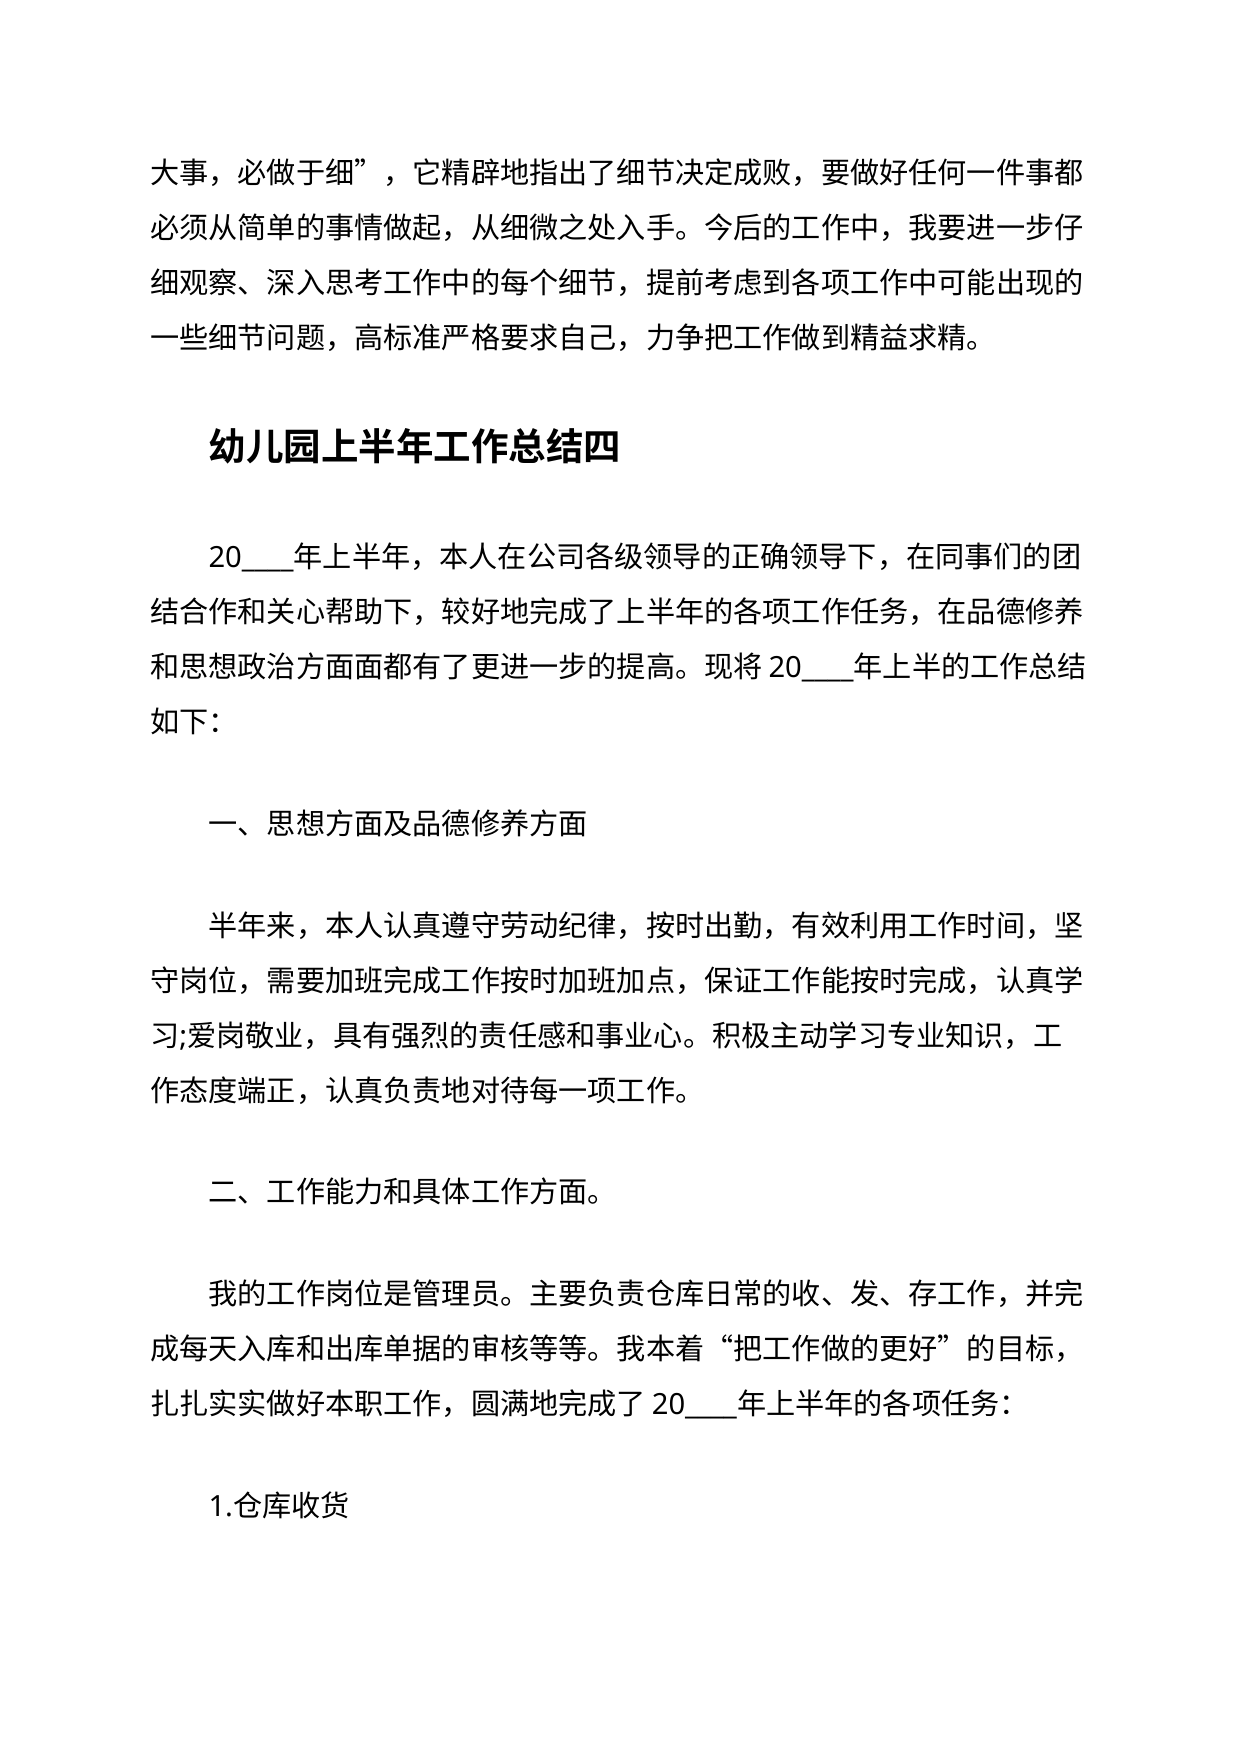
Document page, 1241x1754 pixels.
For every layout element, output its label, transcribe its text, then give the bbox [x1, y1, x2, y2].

text 幼儿园上半年工作总结四 [150, 416, 1090, 471]
text 我的工作岗位是管理员。主要负责仓库日常的收、发、存工作，并完成每天入库和出库单据的审核等等。我本着“把工作做的更好”的目标，扎扎实实做好本职工作，圆满地完成了20____年上半年的各项任务： [150, 1271, 1090, 1423]
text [150, 150, 1090, 357]
text 一、思想方面及品德修养方面 [150, 801, 1090, 843]
text 半年来，本人认真遵守劳动纪律，按时出勤，有效利用工作时间，坚守岗位，需要加班完成工作按时加班加点，保证工作能按时完成，认真学习;爱岗敬业，具有强烈的责任感和事业心。积极主动学习专业知识，工作态度端正，认真负责地对待每一项工作。 [150, 902, 1090, 1109]
text 1.仓库收货 [150, 1482, 1090, 1525]
text 20____年上半年，本人在公司各级领导的正确领导下，在同事们的团结合作和关心帮助下，较好地完成了上半年的各项工作任务，在品德修养和思想政治方面面都有了更进一步的提高。现将20____年上半的工作总结如下： [150, 534, 1090, 741]
text 二、工作能力和具体工作方面。 [150, 1169, 1090, 1211]
